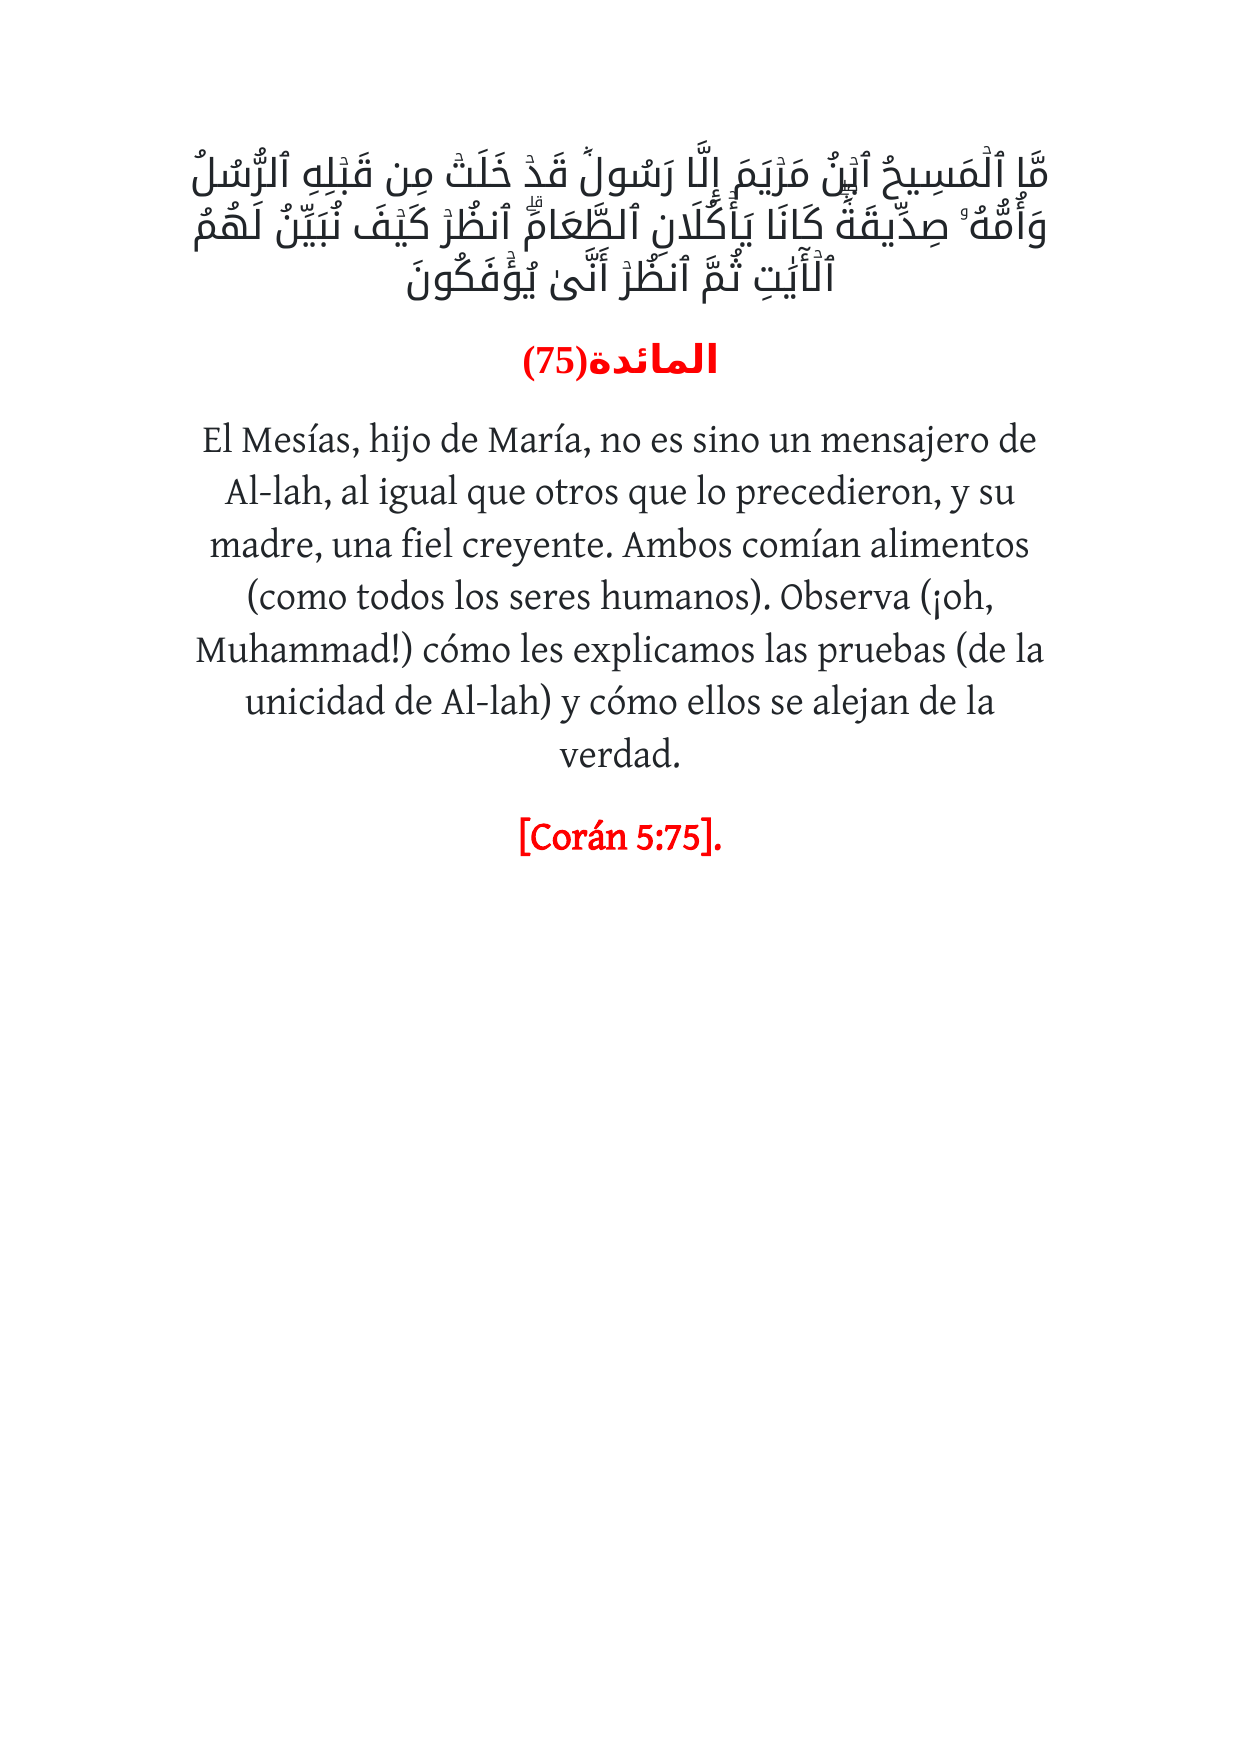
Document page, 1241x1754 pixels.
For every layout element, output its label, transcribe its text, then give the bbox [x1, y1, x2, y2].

text المائدة(75) [187, 336, 1053, 382]
text El Mesías, hijo de María, no es sino un mensajero de Al-lah, al igual que otros que lo precedieron, y su madre, una fiel creyente. Ambos comían alimentos (como todos los seres humanos). Observa (¡oh, Muhammad!) cómo les explicamos las pruebas (de la unicidad de Al-lah) y cómo ellos se alejan de la verdad. [187, 417, 1053, 778]
text مَّا ٱلۡمَسِيحُ ٱبۡنُ مَرۡيَمَ إِلَّا رَسُولٞ قَدۡ خَلَتۡ مِن قَبۡلِهِ ٱلرُّسُلُ وَأُمُّهُۥ صِدِّيقَةٞۖ كَانَا يَأۡكُلَانِ ٱلطَّعَامَۗ ٱنظُرۡ كَيۡفَ نُبَيِّنُ لَهُمُ ٱلۡأٓيَٰتِ ثُمَّ ٱنظُرۡ أَنَّىٰ يُؤۡفَكُونَ [187, 150, 1053, 300]
text [Corán 5:75]. [187, 814, 1053, 860]
